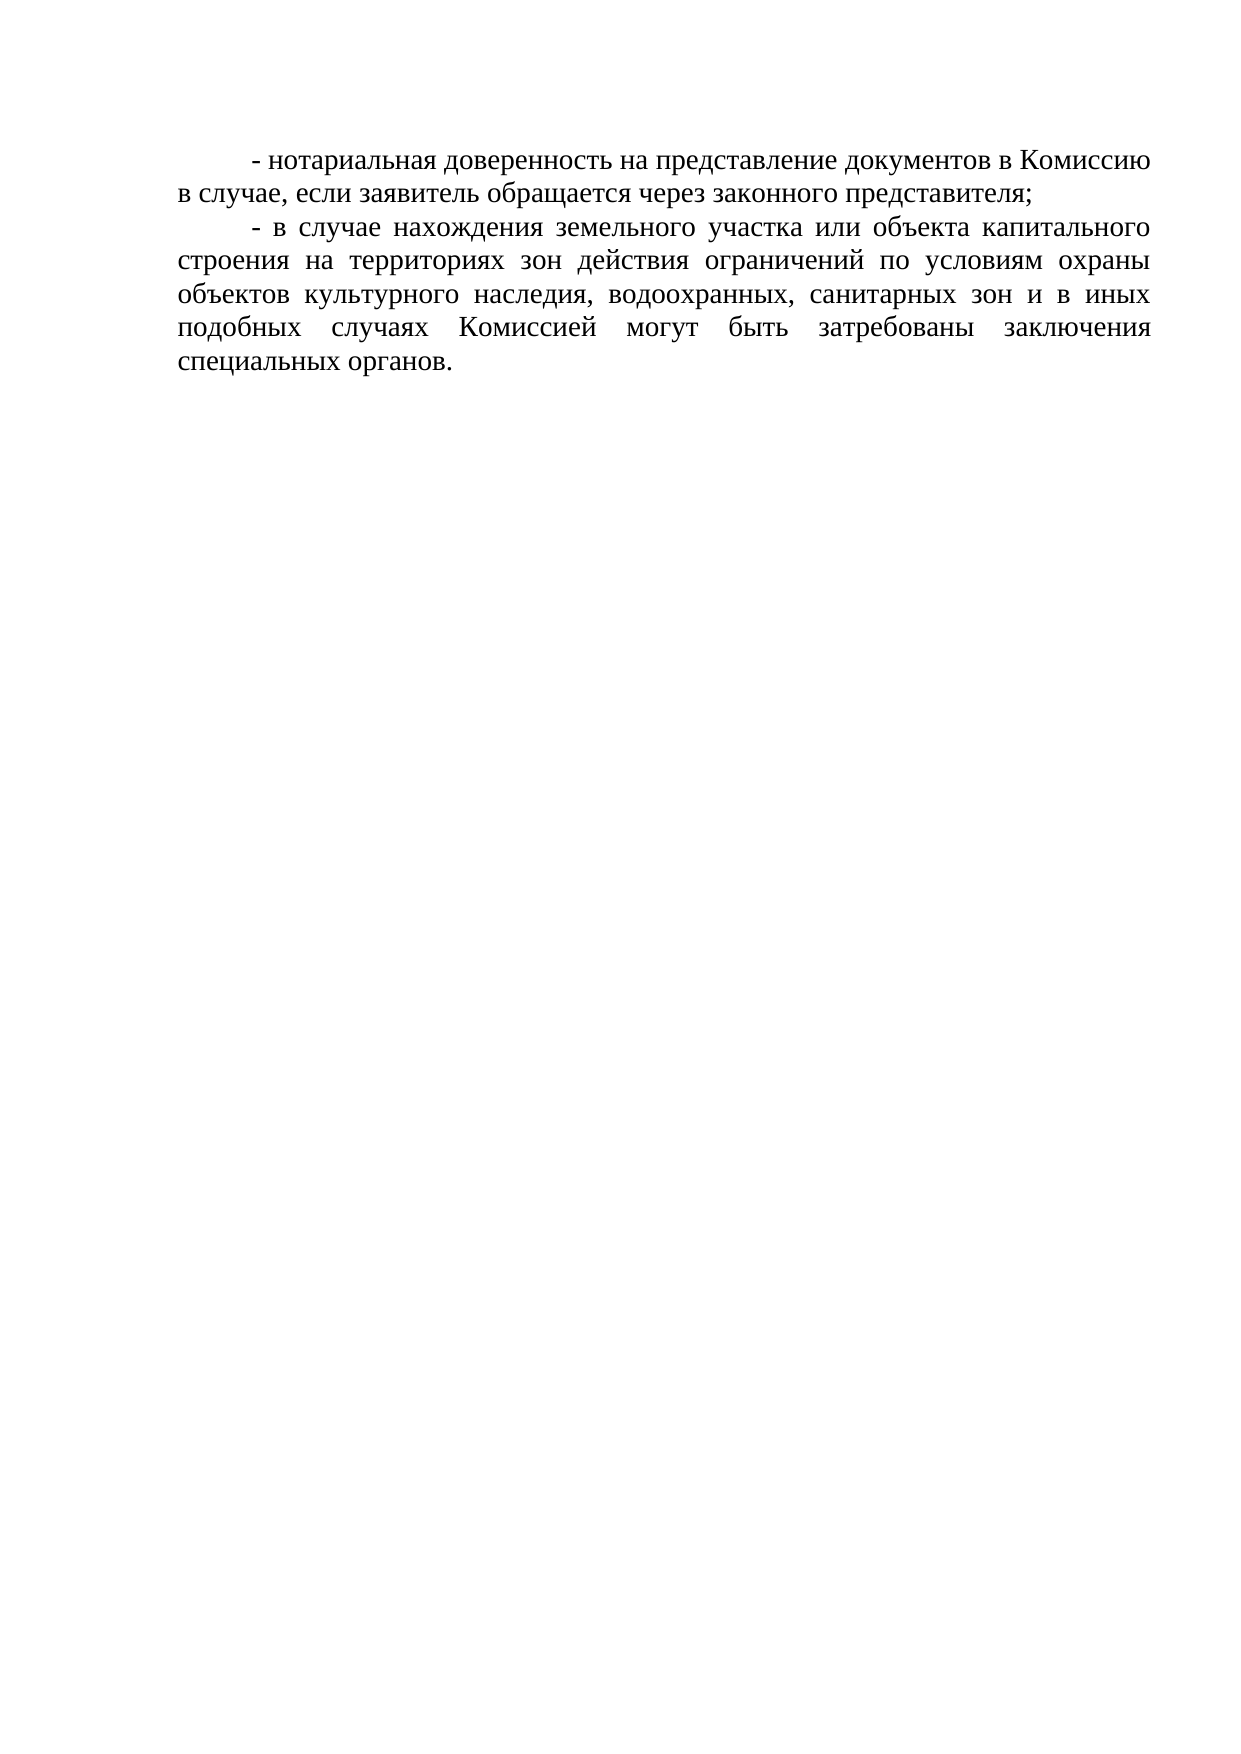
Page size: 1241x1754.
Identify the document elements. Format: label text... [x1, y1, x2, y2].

text - нотариальная доверенность на представление документов в Комиссию в случае, если заявитель обращается через законного представителя; [177, 142, 1152, 209]
text - в случае нахождения земельного участка или объекта капитального строения на территориях зон действия ограничений по условиям охраны объектов культурного наследия, водоохранных, санитарных зон и в иных подобных случаях Комиссией могут быть затребованы заключения специальных органов. [177, 209, 1152, 377]
